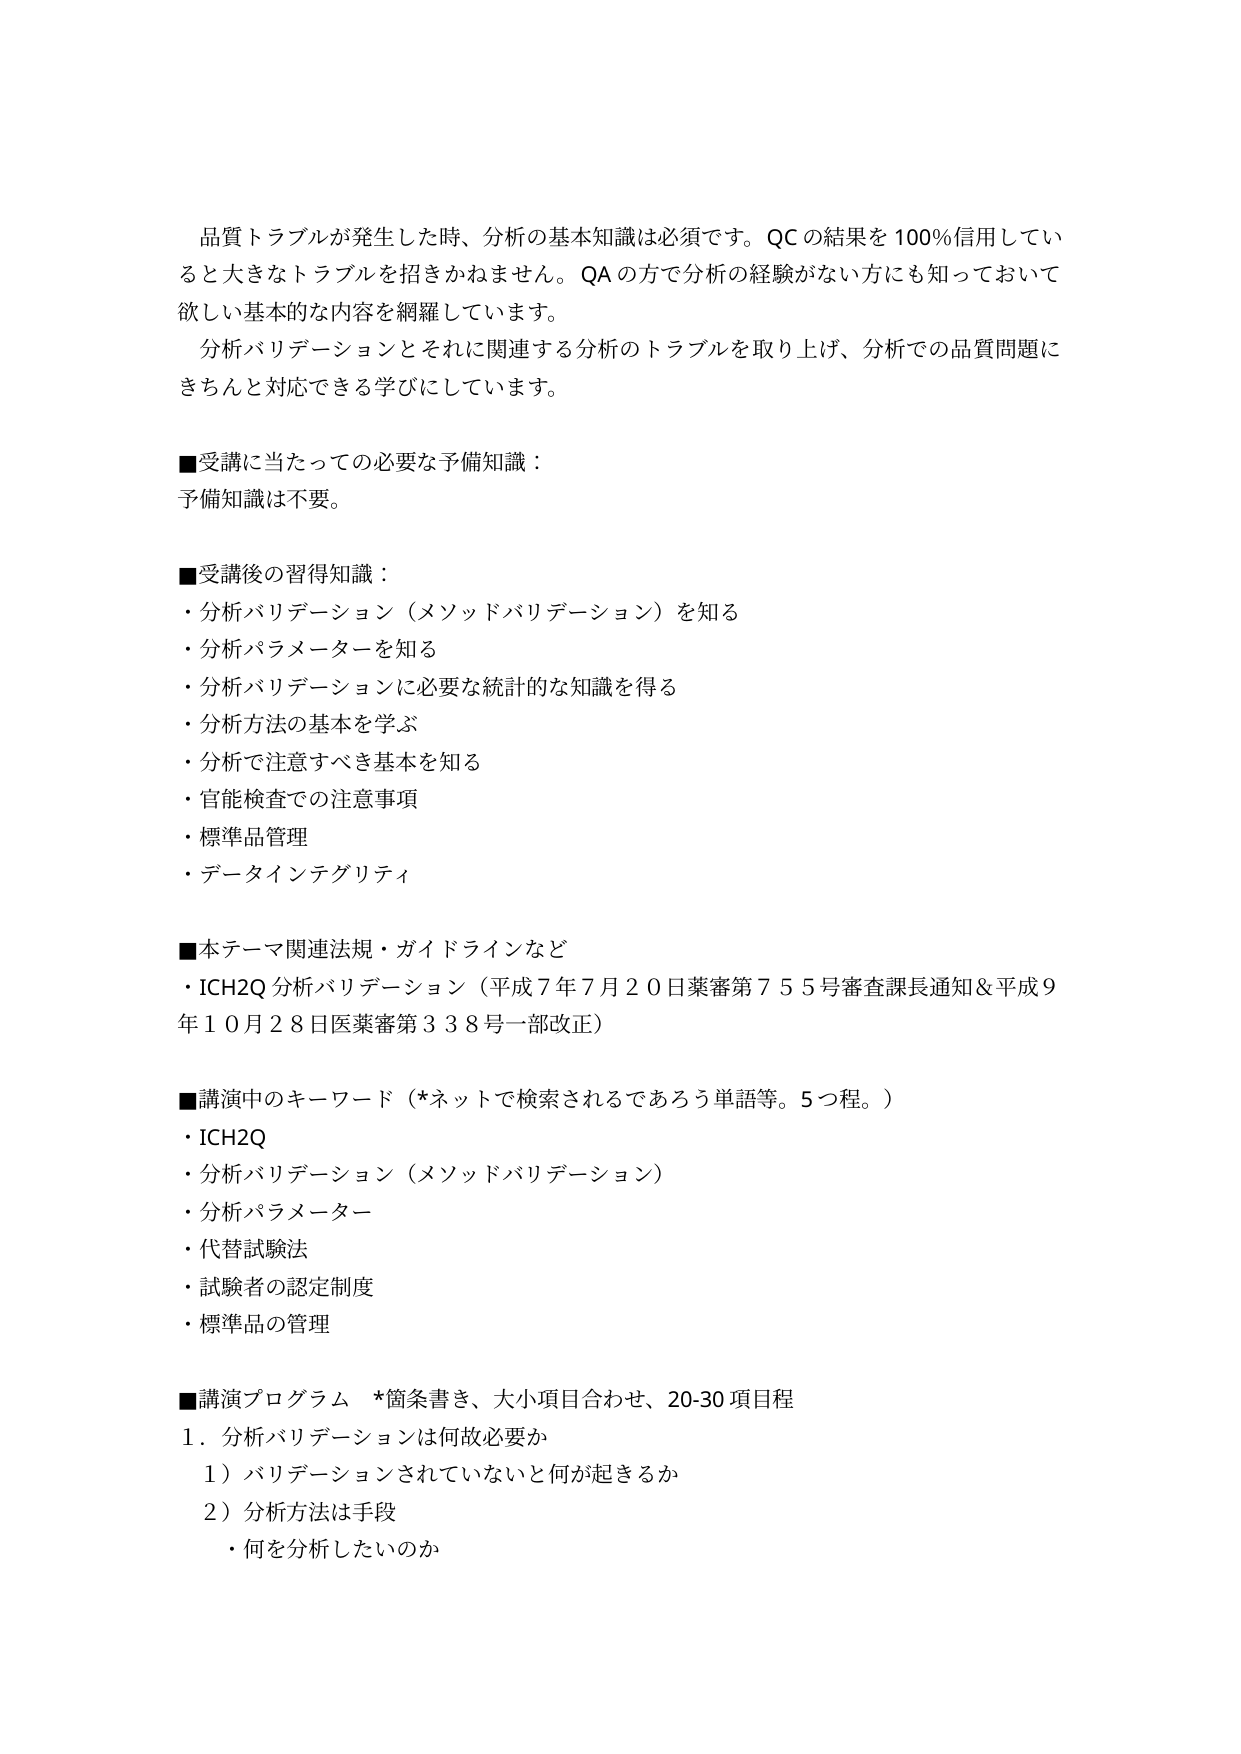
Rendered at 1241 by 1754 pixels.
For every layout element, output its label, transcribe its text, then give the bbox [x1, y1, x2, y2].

text ・官能検査での注意事項 [177, 779, 1063, 817]
text ・標準品の管理 [177, 1304, 1063, 1342]
text ・分析バリデーション（メソッドバリデーション）を知る [177, 592, 1063, 629]
text １．分析バリデーションは何故必要か [177, 1417, 1063, 1454]
text ・分析パラメーターを知る [177, 629, 1063, 667]
text １）バリデーションされていないと何が起きるか [177, 1454, 1063, 1492]
text ■受講に当たっての必要な予備知識： [177, 442, 1063, 479]
text ・何を分析したいのか [177, 1529, 1063, 1567]
text 品質トラブルが発生した時、分析の基本知識は必須です。QCの結果を100％信用していると大きなトラブルを招きかねません。QAの方で分析の経験がない方にも知っておいて欲しい基本的な内容を網羅しています。 [177, 217, 1063, 329]
text ■講演プログラム *箇条書き、大小項目合わせ、20-30項目程 [177, 1379, 1063, 1417]
text ・標準品管理 [177, 817, 1063, 854]
text ・分析バリデーション（メソッドバリデーション） [177, 1154, 1063, 1192]
text ■受講後の習得知識： [177, 554, 1063, 592]
text ・分析方法の基本を学ぶ [177, 704, 1063, 742]
text ・試験者の認定制度 [177, 1267, 1063, 1304]
text ・ICH2Q分析バリデーション（平成７年７月２０日薬審第７５５号審査課長通知＆平成９年１０月２８日医薬審第３３８号一部改正） [177, 967, 1063, 1042]
text ■本テーマ関連法規・ガイドラインなど [177, 929, 1063, 967]
text 予備知識は不要。 [177, 479, 1063, 517]
text ・ICH2Q [177, 1117, 1063, 1154]
text ・データインテグリティ [177, 854, 1063, 892]
text ・分析パラメーター [177, 1192, 1063, 1229]
text 分析バリデーションとそれに関連する分析のトラブルを取り上げ、分析での品質問題にきちんと対応できる学びにしています。 [177, 329, 1063, 404]
text ２）分析方法は手段 [177, 1492, 1063, 1529]
text ■講演中のキーワード（*ネットで検索されるであろう単語等。5つ程。） [177, 1079, 1063, 1117]
text ・分析で注意すべき基本を知る [177, 742, 1063, 779]
text ・代替試験法 [177, 1229, 1063, 1267]
text ・分析バリデーションに必要な統計的な知識を得る [177, 667, 1063, 704]
